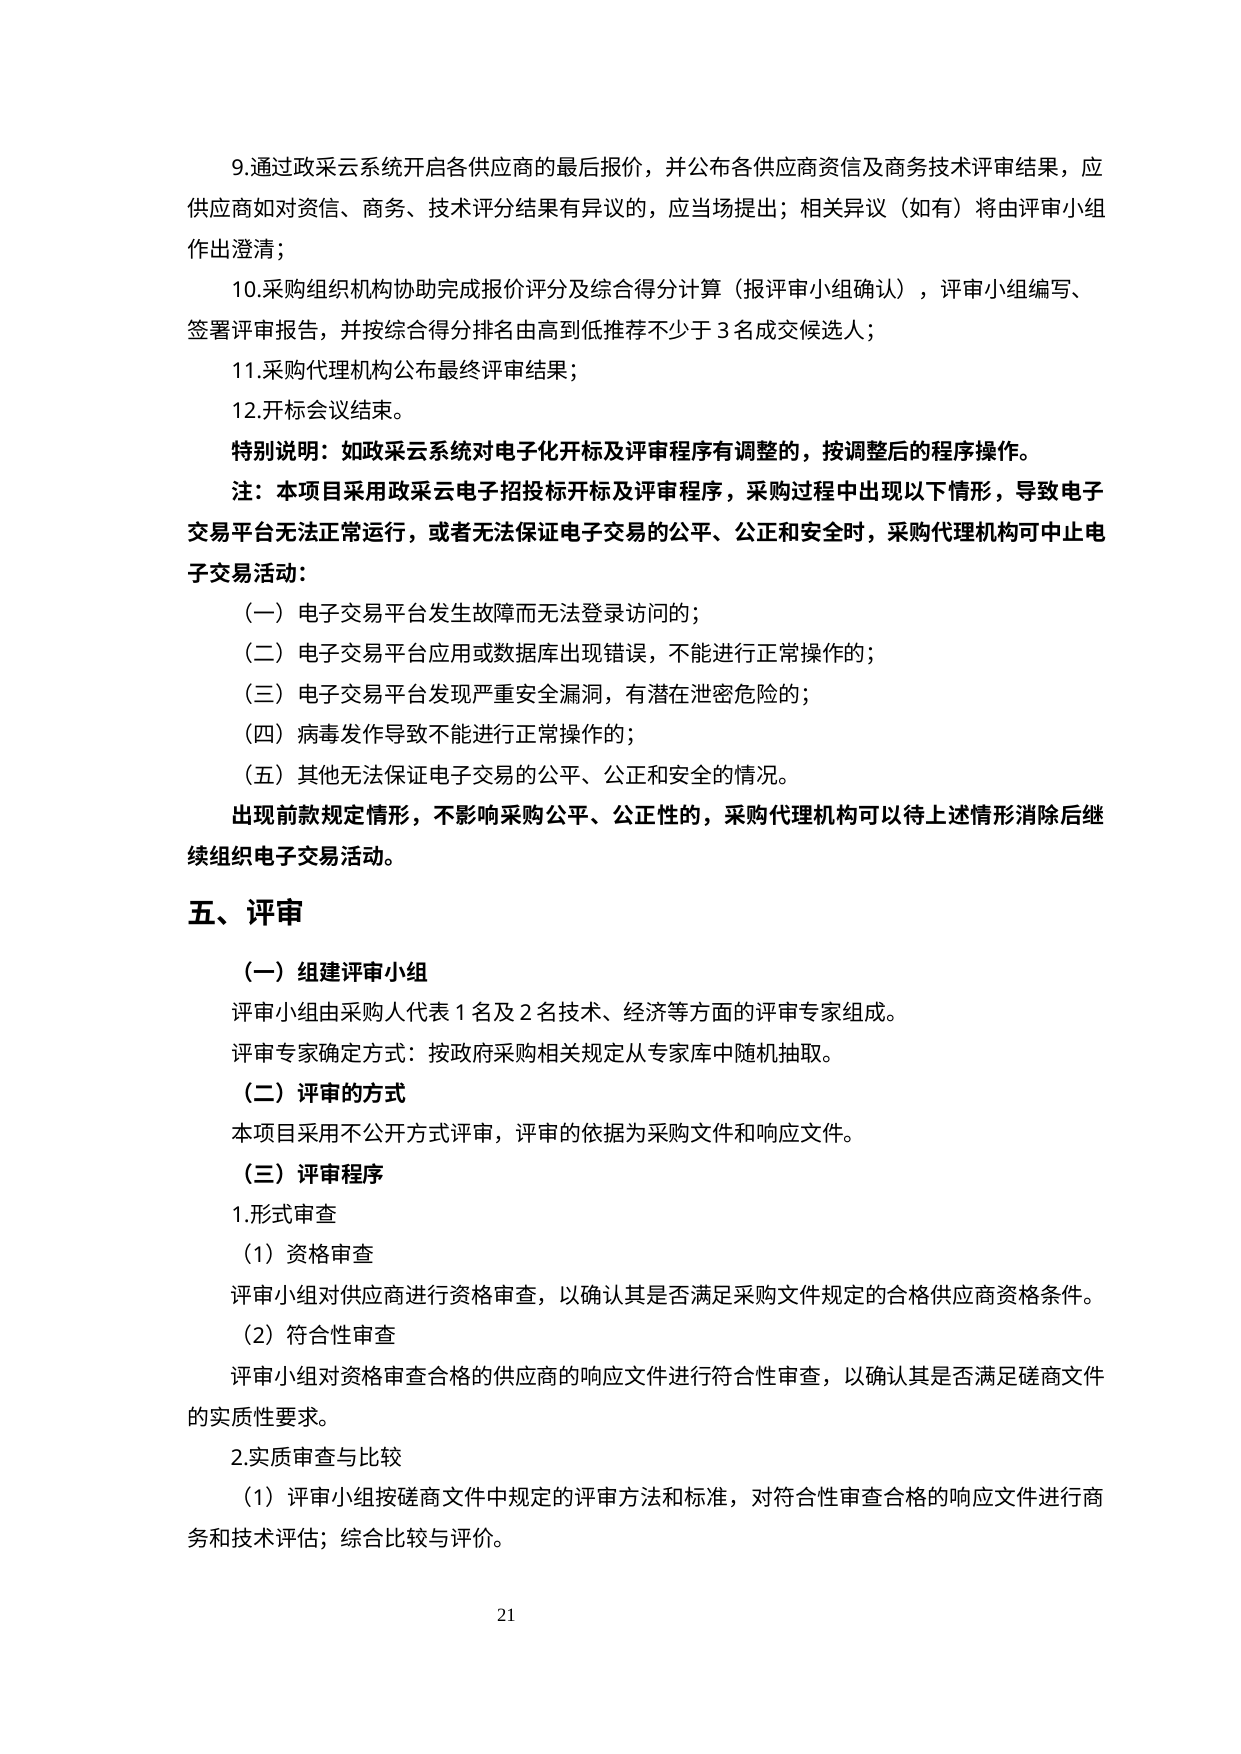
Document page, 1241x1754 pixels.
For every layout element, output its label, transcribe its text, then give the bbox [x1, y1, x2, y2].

text （一）组建评审小组 [187, 954, 1106, 987]
text 评审小组由采购人代表1名及2名技术、经济等方面的评审专家组成。 [187, 995, 1106, 1027]
text （1）资格审查 [187, 1237, 1106, 1270]
text 1.形式审查 [187, 1197, 1106, 1229]
text 10.采购组织机构协助完成报价评分及综合得分计算（报评审小组确认），评审小组编写、签署评审报告，并按综合得分排名由高到低推荐不少于3名成交候选人； [187, 272, 1106, 345]
text （一）电子交易平台发生故障而无法登录访问的； [187, 596, 1106, 628]
text 评审小组对供应商进行资格审查，以确认其是否满足采购文件规定的合格供应商资格条件。 [187, 1278, 1106, 1310]
text 9.通过政采云系统开启各供应商的最后报价，并公布各供应商资信及商务技术评审结果，应供应商如对资信、商务、技术评分结果有异议的，应当场提出；相关异议（如有）将由评审小组作出澄清； [187, 150, 1106, 264]
text （三）电子交易平台发现严重安全漏洞，有潜在泄密危险的； [187, 676, 1106, 709]
text 出现前款规定情形，不影响采购公平、公正性的，采购代理机构可以待上述情形消除后继续组织电子交易活动。 [187, 798, 1106, 871]
text 11.采购代理机构公布最终评审结果； [187, 353, 1106, 385]
text 特别说明：如政采云系统对电子化开标及评审程序有调整的，按调整后的程序操作。 [187, 433, 1106, 466]
text （四）病毒发作导致不能进行正常操作的； [187, 717, 1106, 749]
text （二）评审的方式 [187, 1076, 1106, 1108]
subtitle 五、评审 [187, 879, 1106, 944]
text （三）评审程序 [187, 1156, 1106, 1189]
text 2.实质审查与比较 [187, 1439, 1106, 1472]
text 本项目采用不公开方式评审，评审的依据为采购文件和响应文件。 [209, 1116, 1106, 1148]
text 评审专家确定方式：按政府采购相关规定从专家库中随机抽取。 [187, 1035, 1106, 1068]
text 12.开标会议结束。 [187, 393, 1106, 426]
text （二）电子交易平台应用或数据库出现错误，不能进行正常操作的； [187, 636, 1106, 668]
text （1）评审小组按磋商文件中规定的评审方法和标准，对符合性审查合格的响应文件进行商务和技术评估；综合比较与评价。 [187, 1480, 1106, 1553]
text 评审小组对资格审查合格的供应商的响应文件进行符合性审查，以确认其是否满足磋商文件的实质性要求。 [187, 1358, 1106, 1432]
text 注：本项目采用政采云电子招投标开标及评审程序，采购过程中出现以下情形，导致电子交易平台无法正常运行，或者无法保证电子交易的公平、公正和安全时，采购代理机构可中止电子交易活动： [187, 474, 1106, 588]
text （五）其他无法保证电子交易的公平、公正和安全的情况。 [187, 757, 1106, 790]
text （2）符合性审查 [187, 1318, 1106, 1351]
